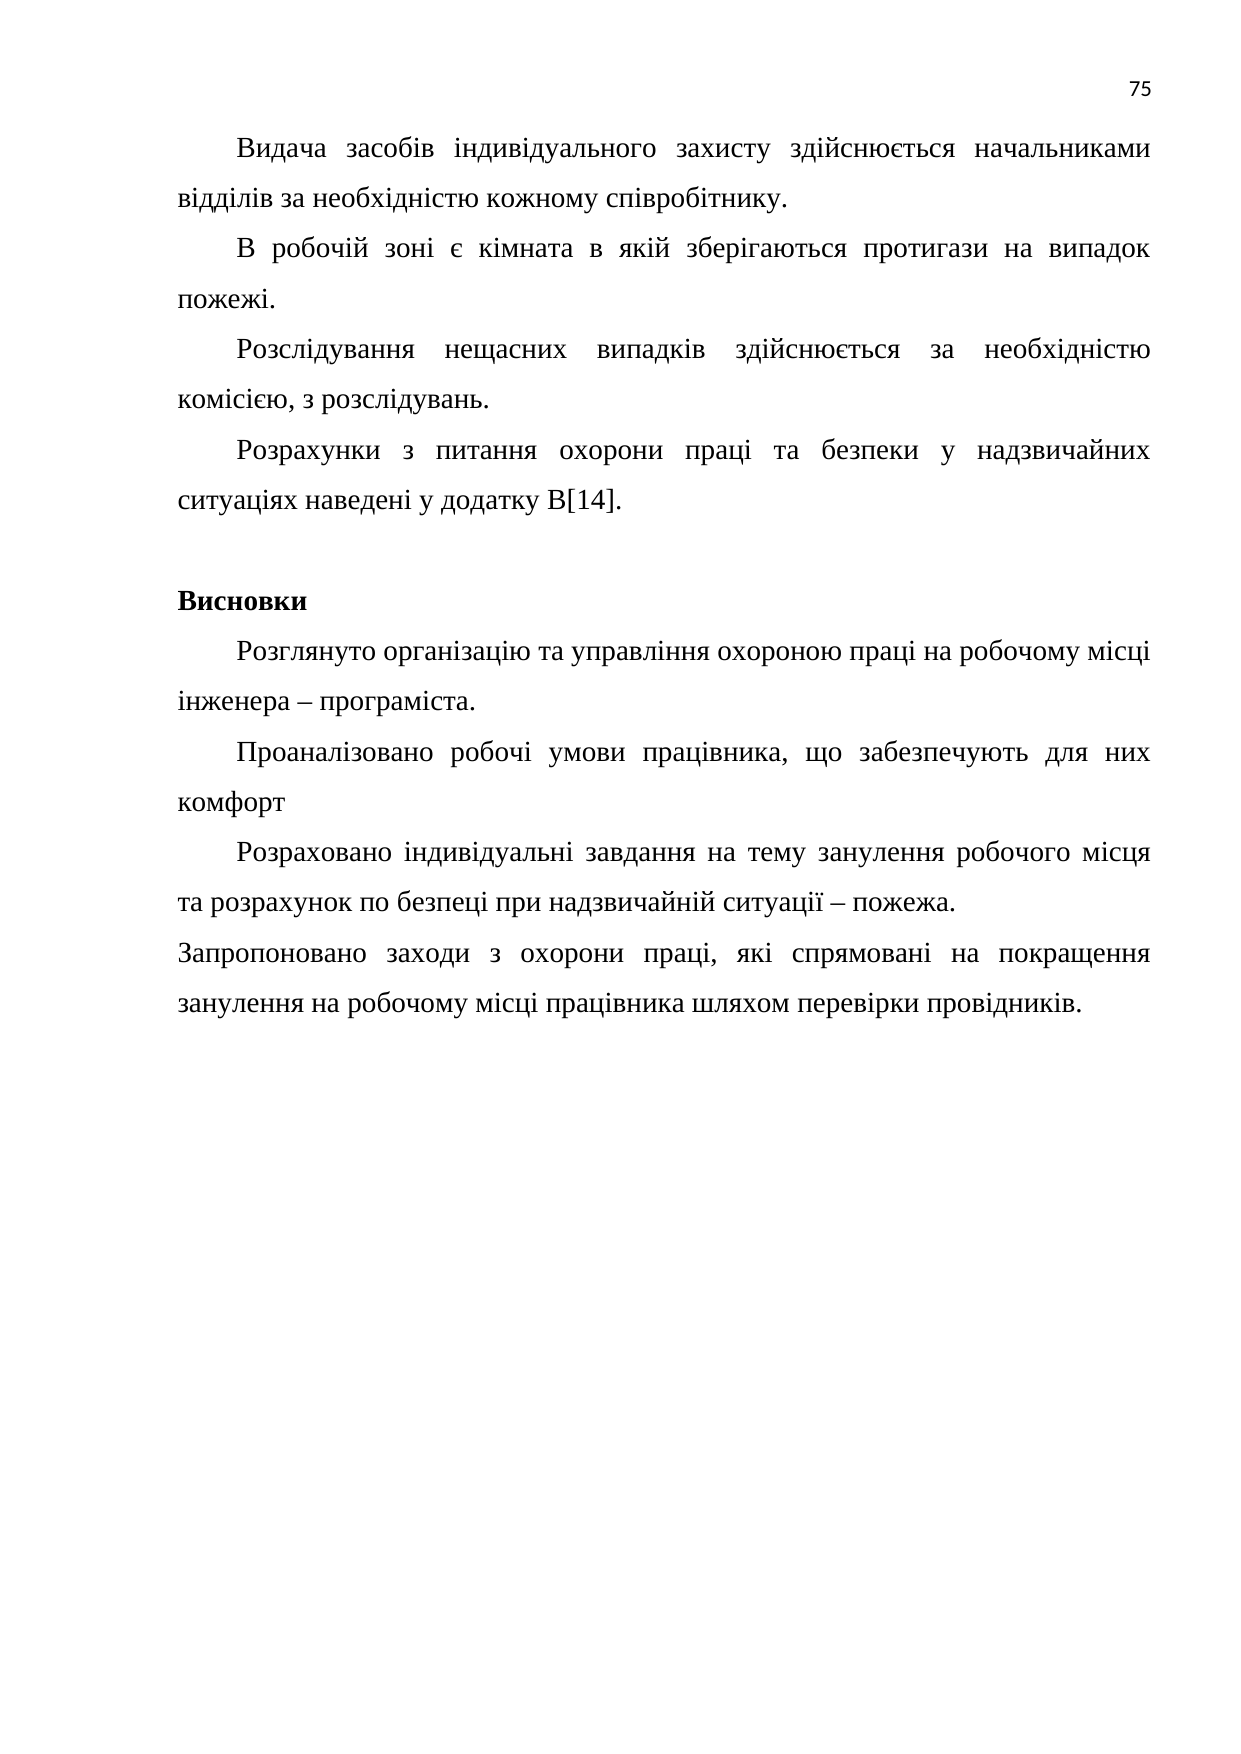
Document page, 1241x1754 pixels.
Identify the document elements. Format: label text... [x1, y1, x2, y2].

text Розраховано індивідуальні завдання на тему занулення робочого місця та розрахунок по безпеці при надзвичайній ситуації – пожежа. [177, 834, 1152, 918]
text Видача засобів індивідуального захисту здійснюється начальниками відділів за необхідністю кожному співробітнику. [177, 130, 1152, 214]
text Проаналізовано робочі умови працівника, що забезпечують для них комфорт [177, 734, 1152, 817]
title Запропоновано заходи з охорони праці, які спрямовані на покращення занулення на робочому місці працівника шляхом перевірки провідників. [177, 935, 1152, 1019]
text Розглянуто організацію та управління охороною праці на робочому місці інженера – програміста. [177, 633, 1152, 717]
text Розслідування нещасних випадків здійснюється за необхідністю комісією, з розслідувань. [177, 331, 1152, 415]
title Висновки [177, 583, 1152, 616]
text В робочій зоні є кімната в якій зберігаються протигази на випадок пожежі. [177, 231, 1152, 314]
text Розрахунки з питання охорони праці та безпеки у надзвичайних ситуаціях наведені у додатку В[14]. [177, 432, 1152, 516]
